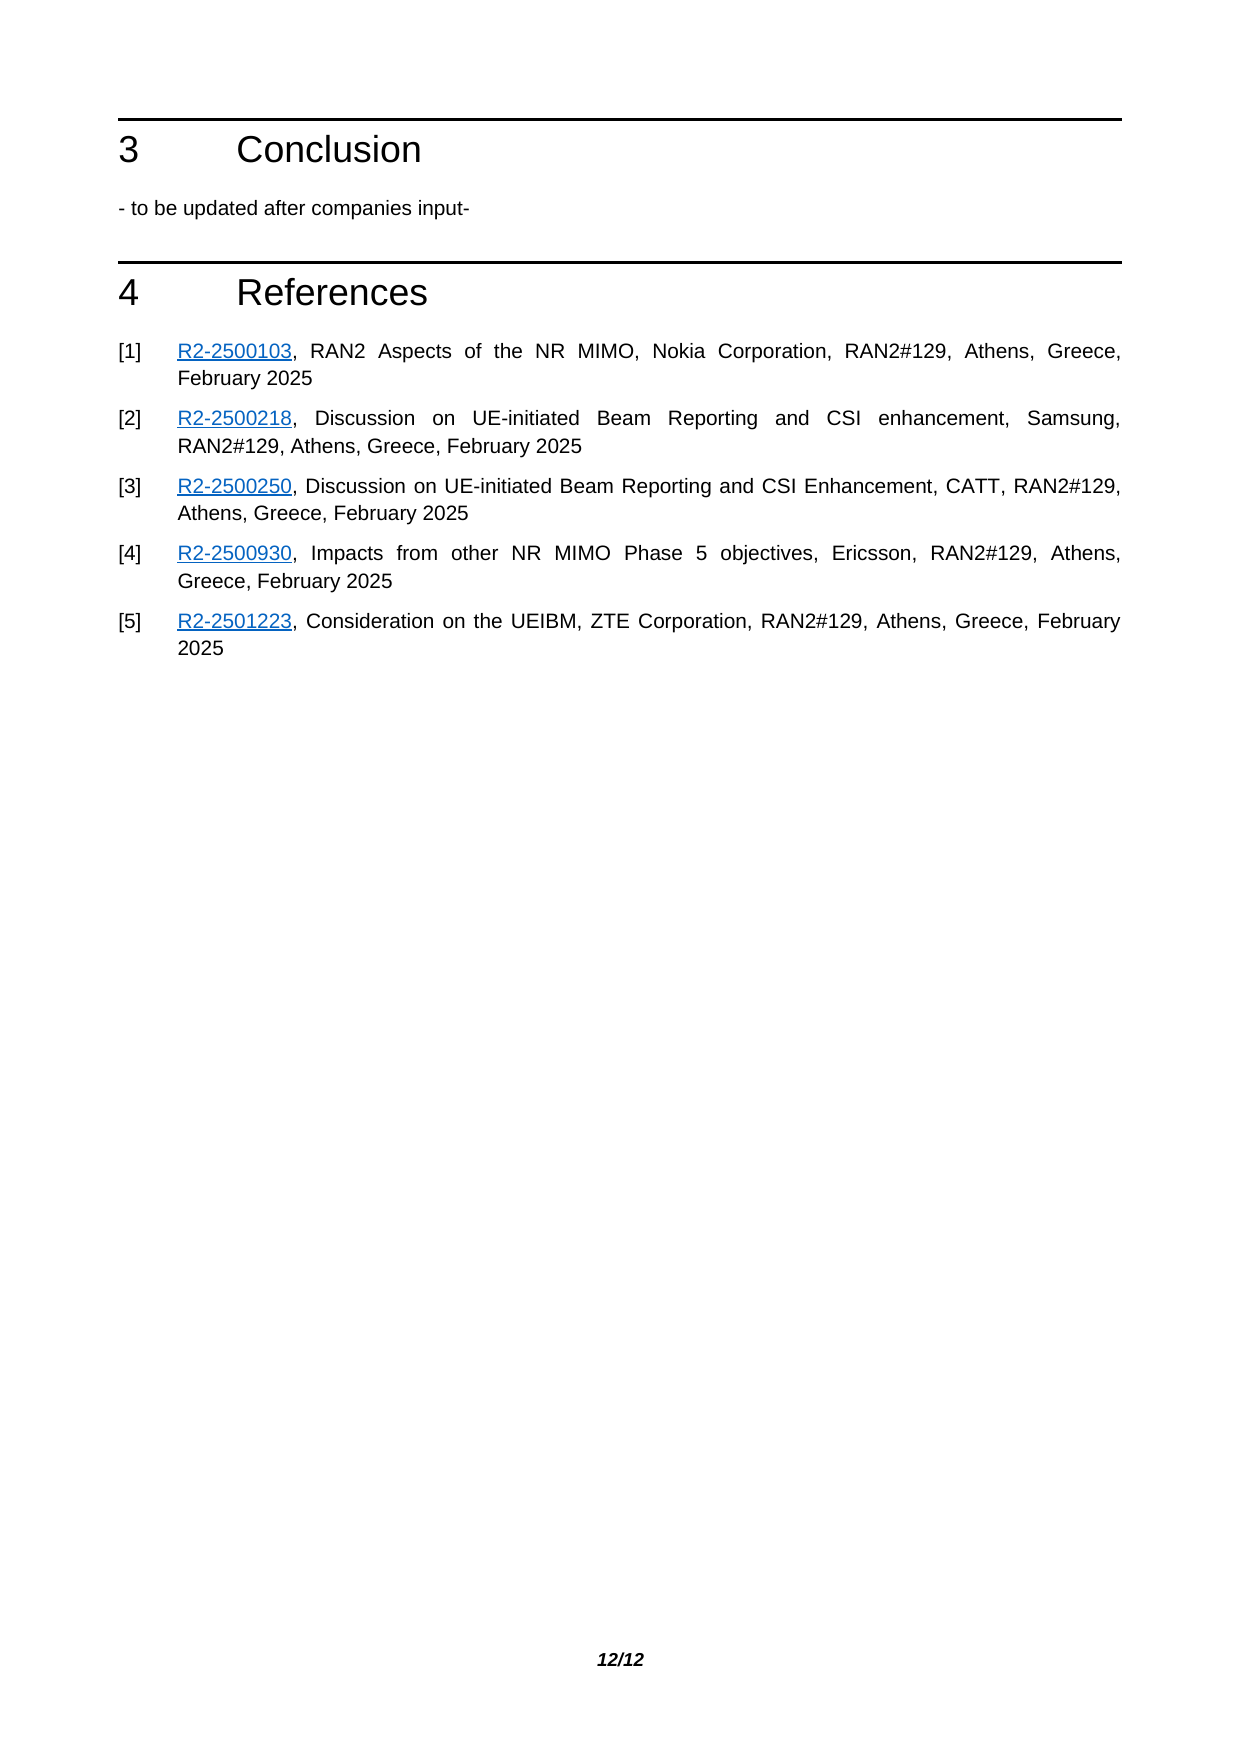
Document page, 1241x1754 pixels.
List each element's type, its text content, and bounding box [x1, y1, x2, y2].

text R2-2500218, Discussion on UE-initiated Beam Reporting and CSI enhancement, Samsung, RAN2#129, Athens, Greece, February 2025 [118, 406, 1122, 457]
text R2-2501223, Consideration on the UEIBM, ZTE Corporation, RAN2#129, Athens, Greece, February 2025 [118, 608, 1122, 660]
subtitle 3 Conclusion [118, 121, 1122, 171]
text R2-2500930, Impacts from other NR MIMO Phase 5 objectives, Ericsson, RAN2#129, Athens, Greece, February 2025 [118, 541, 1122, 592]
subtitle 4 References [118, 264, 1122, 313]
text R2-2500103, RAN2 Aspects of the NR MIMO, Nokia Corporation, RAN2#129, Athens, Greece, February 2025 [118, 338, 1122, 390]
list - to be updated after companies input- [118, 196, 1122, 220]
text R2-2500250, Discussion on UE-initiated Beam Reporting and CSI Enhancement, CATT, RAN2#129, Athens, Greece, February 2025 [118, 473, 1122, 525]
